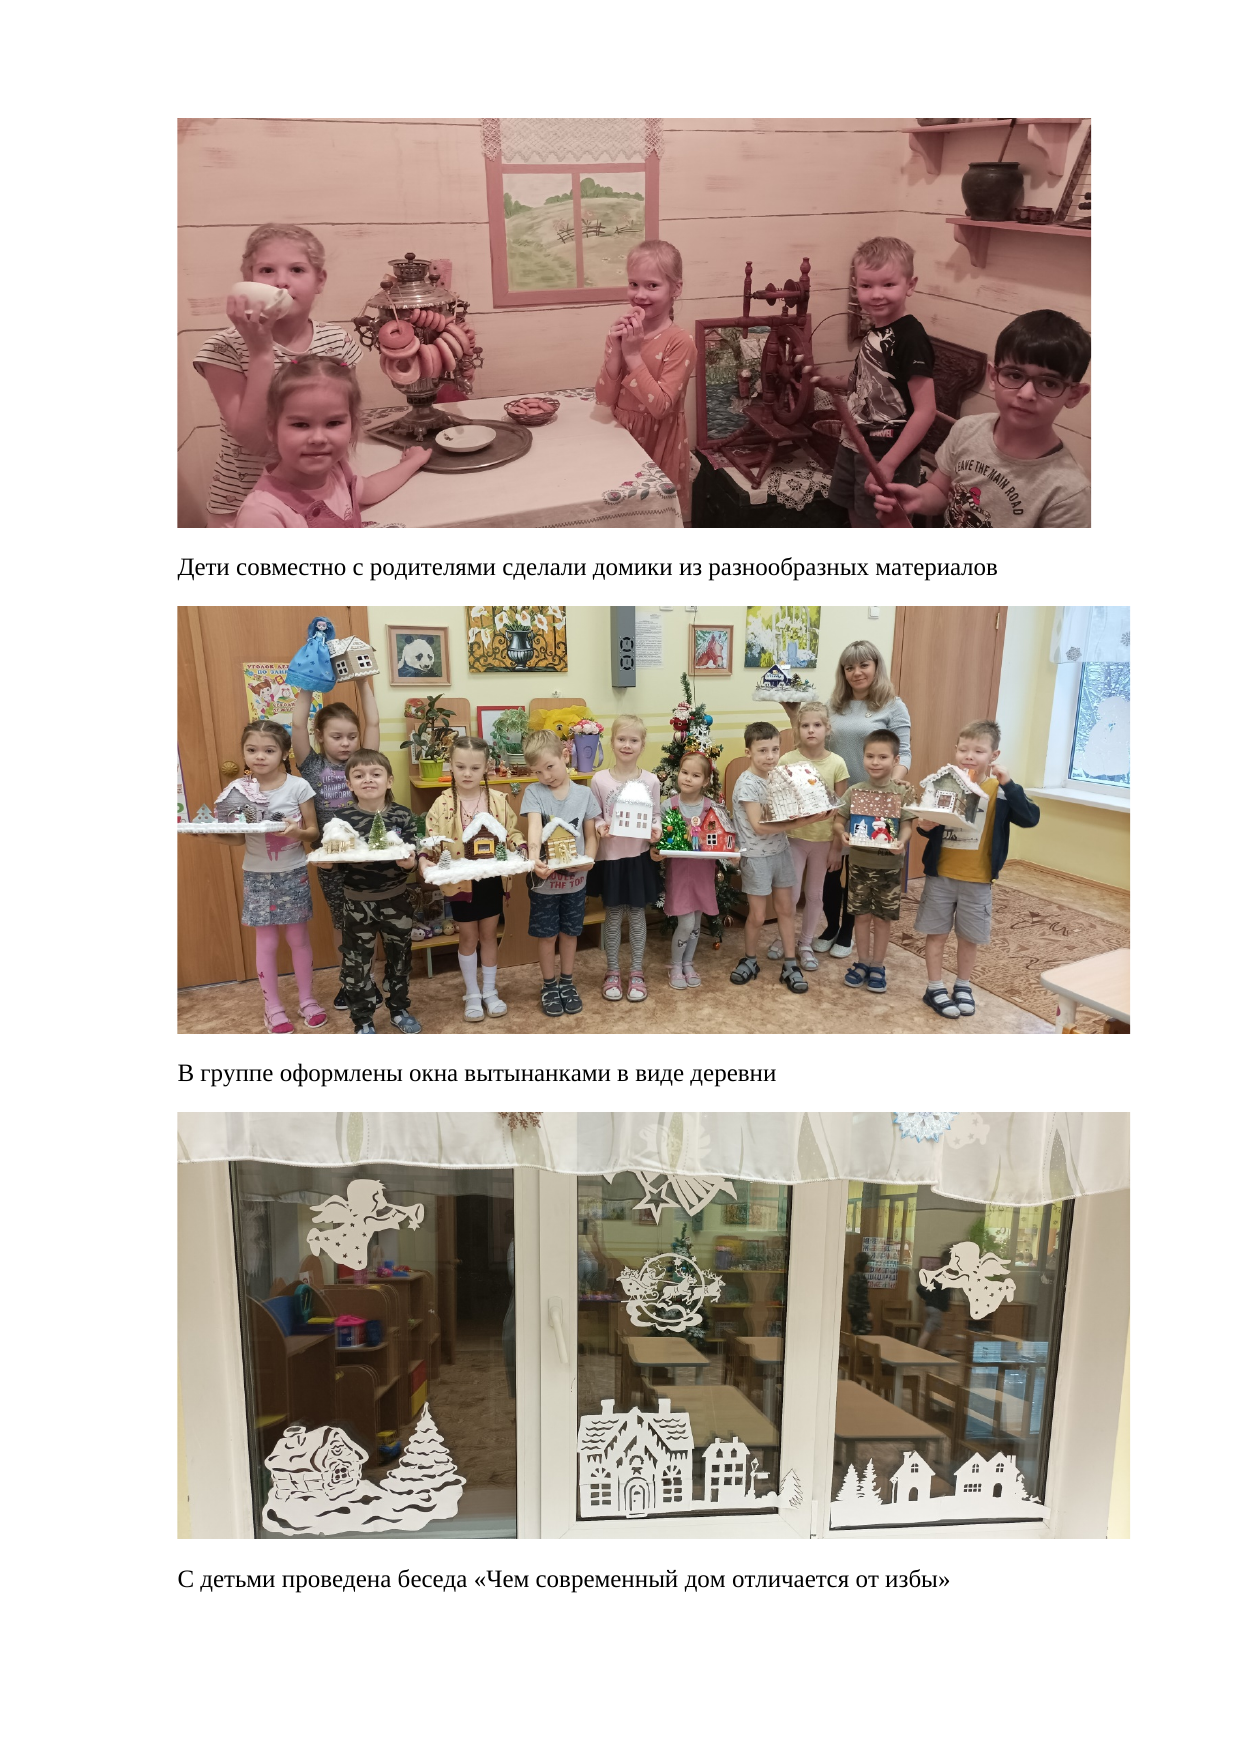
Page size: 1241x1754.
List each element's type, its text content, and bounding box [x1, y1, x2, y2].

text С детьми проведена беседа «Чем современный дом отличается от избы» [177, 1564, 1152, 1593]
picture [177, 118, 1092, 528]
text В группе оформлены окна вытынанками в виде деревни [177, 1058, 1152, 1087]
picture [177, 606, 1131, 1034]
text Дети совместно с родителями сделали домики из разнообразных материалов [177, 552, 1152, 581]
picture [177, 1112, 1131, 1539]
